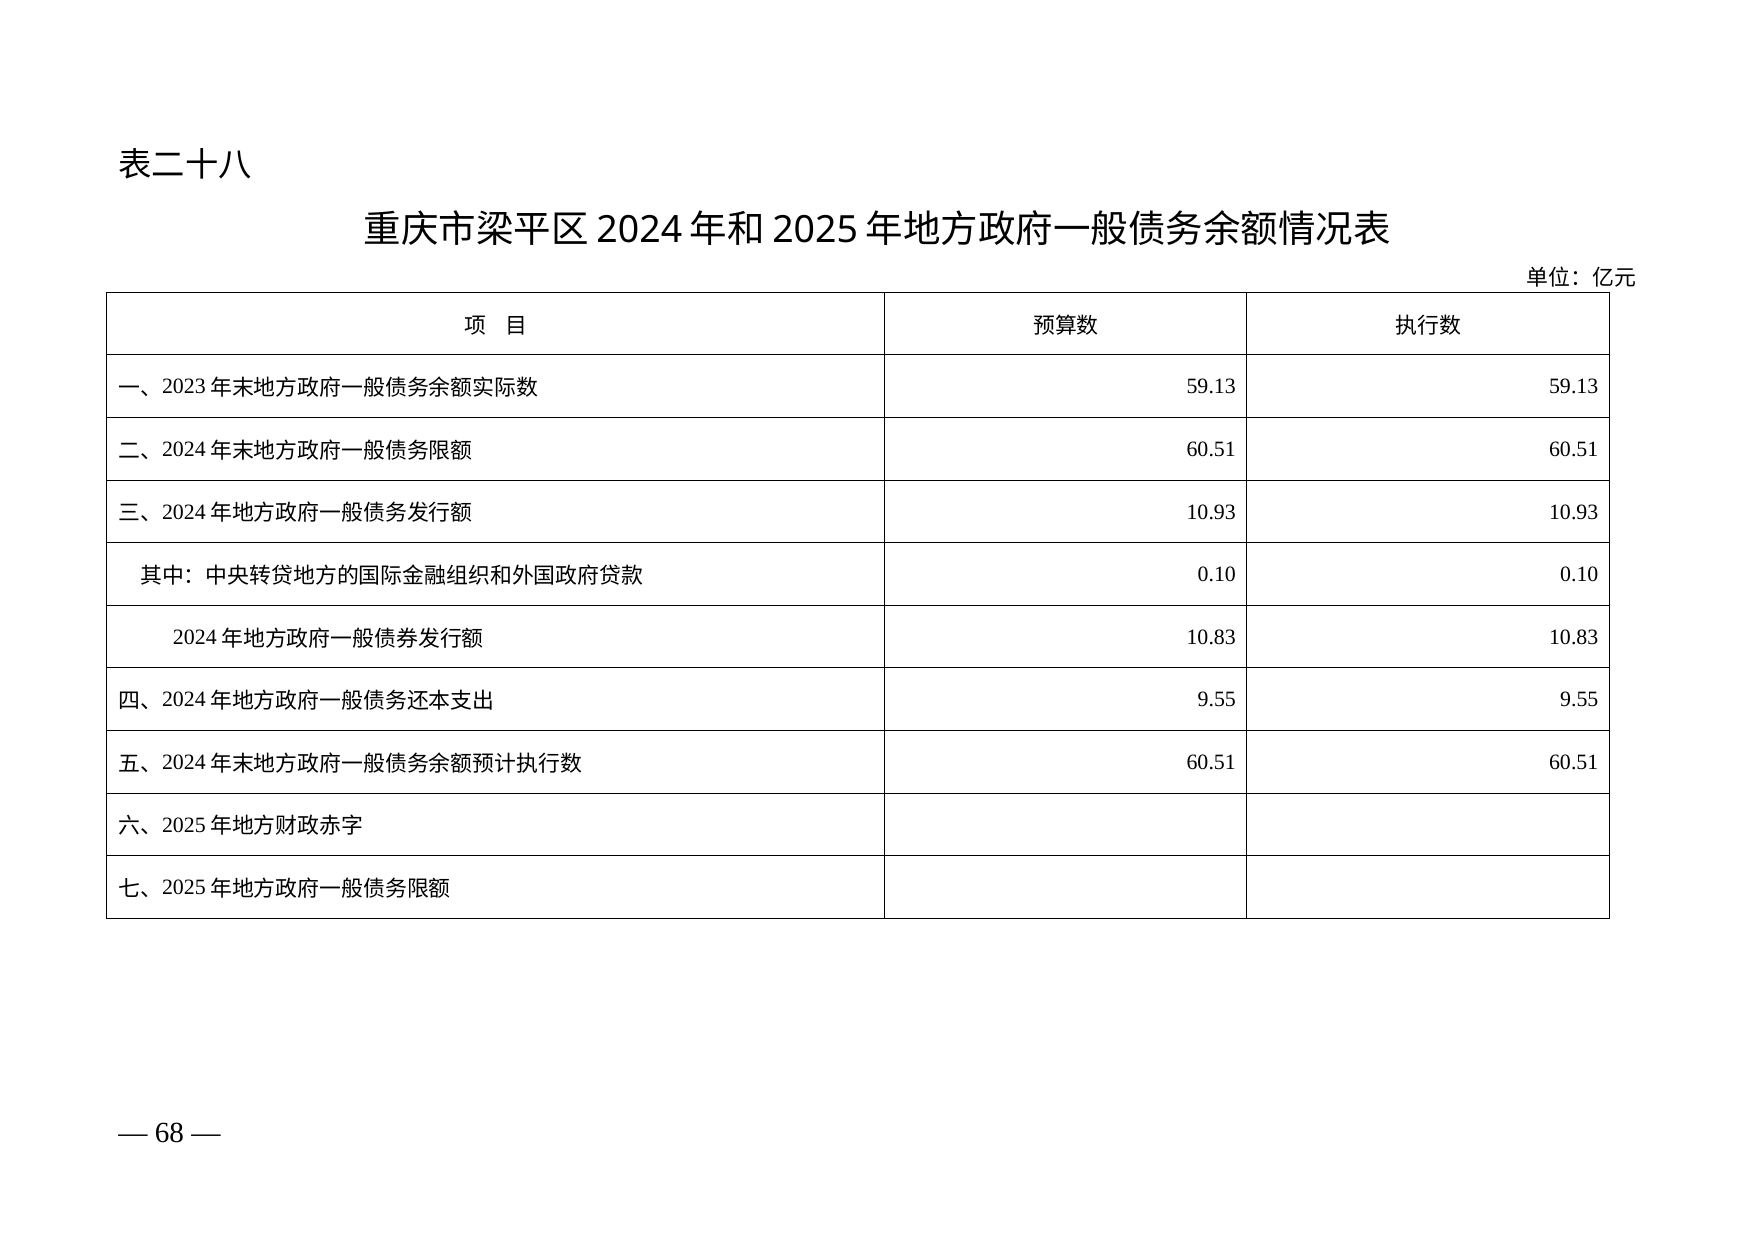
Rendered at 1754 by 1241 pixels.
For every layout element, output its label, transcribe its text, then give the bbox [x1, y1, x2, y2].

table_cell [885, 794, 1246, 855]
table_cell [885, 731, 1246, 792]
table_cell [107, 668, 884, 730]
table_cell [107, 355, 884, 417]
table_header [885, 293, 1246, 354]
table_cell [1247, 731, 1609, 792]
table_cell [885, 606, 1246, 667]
text 表二十八 [118, 129, 1636, 194]
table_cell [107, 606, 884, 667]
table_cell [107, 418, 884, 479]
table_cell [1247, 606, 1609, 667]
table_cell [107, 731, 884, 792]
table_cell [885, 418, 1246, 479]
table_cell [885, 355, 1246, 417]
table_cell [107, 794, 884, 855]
text 重庆市梁平区2024年和2025年地方政府一般债务余额情况表 [118, 194, 1636, 259]
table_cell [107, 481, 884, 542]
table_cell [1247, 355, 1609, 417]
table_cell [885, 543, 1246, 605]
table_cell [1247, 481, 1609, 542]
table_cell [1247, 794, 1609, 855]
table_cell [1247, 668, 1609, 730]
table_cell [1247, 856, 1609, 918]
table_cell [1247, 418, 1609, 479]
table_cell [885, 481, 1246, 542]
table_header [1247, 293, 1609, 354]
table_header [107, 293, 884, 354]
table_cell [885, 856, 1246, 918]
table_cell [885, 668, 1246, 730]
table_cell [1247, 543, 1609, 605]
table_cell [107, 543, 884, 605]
text 单位：亿元 [118, 259, 1636, 292]
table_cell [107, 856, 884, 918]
